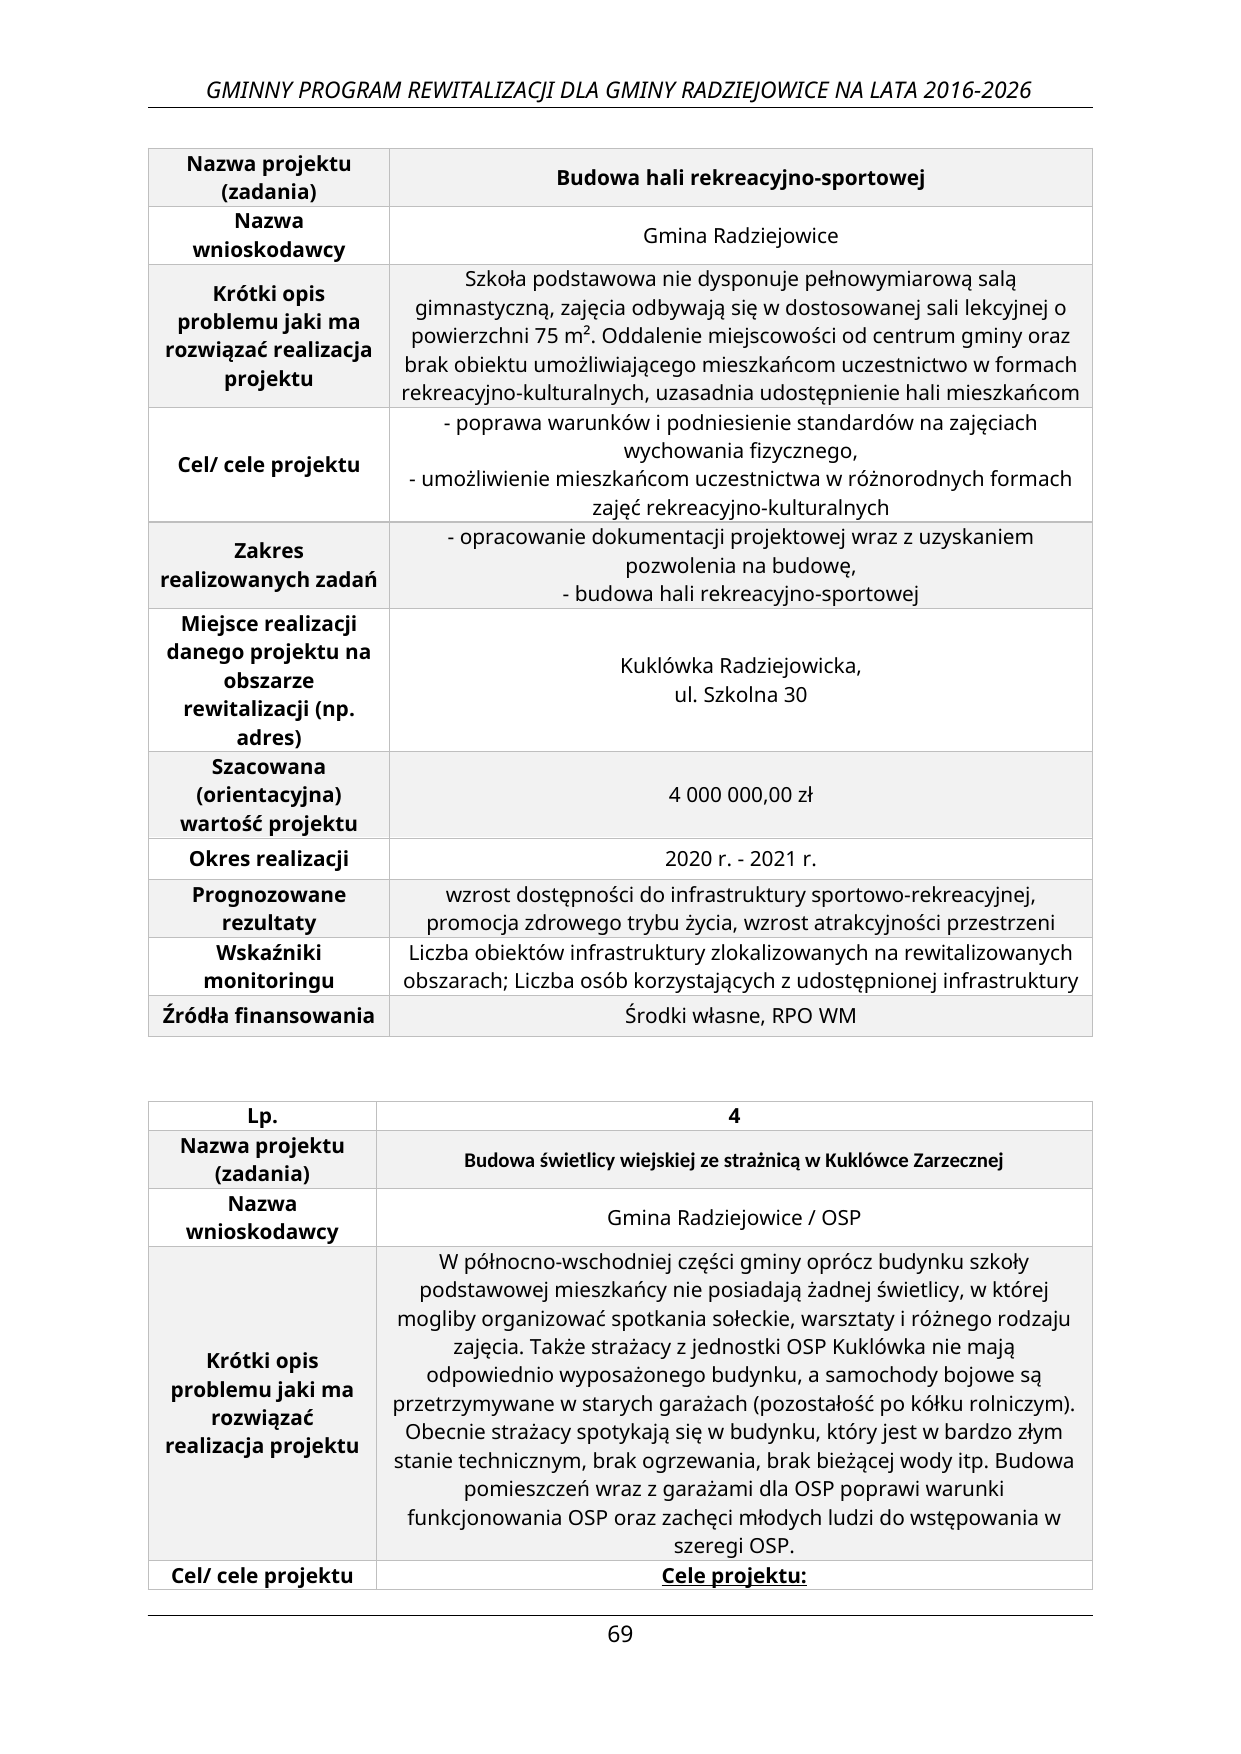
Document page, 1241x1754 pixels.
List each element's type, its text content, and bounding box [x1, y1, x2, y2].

table_cell Środki własne, RPO WM [390, 996, 1092, 1036]
table_cell Szacowana (orientacyjna) wartość projektu [149, 752, 389, 837]
table_cell 2020 r. - 2021 r. [390, 839, 1092, 879]
table_cell Gmina Radziejowice [390, 207, 1092, 263]
table_cell Gmina Radziejowice / OSP [377, 1189, 1092, 1246]
table_cell Nazwa projektu (zadania) [149, 1131, 376, 1188]
table_cell Budowa hali rekreacyjno-sportowej [390, 149, 1092, 206]
table_cell Wskaźniki monitoringu [149, 938, 389, 994]
table_cell Cel/ cele projektu [149, 408, 389, 521]
table_cell Okres realizacji [149, 839, 389, 879]
table_cell Zakres realizowanych zadań [149, 523, 389, 608]
table_cell - opracowanie dokumentacji projektowej wraz z uzyskaniem pozwolenia na budowę, - budowa hali rekreacyjno-sportowej [390, 523, 1092, 608]
table_cell 4 000 000,00 zł [390, 752, 1092, 837]
table_cell Szkoła podstawowa nie dysponuje pełnowymiarową salą gimnastyczną, zajęcia odbywają się w dostosowanej sali lekcyjnej o powierzchni 75 m². Oddalenie miejscowości od centrum gminy oraz brak obiektu umożliwiającego mieszkańcom uczestnictwo w formach rekreacyjno-kulturalnych, uzasadnia udostępnienie hali mieszkańcom [390, 265, 1092, 407]
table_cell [377, 1561, 1092, 1589]
table_cell Nazwa wnioskodawcy [149, 207, 389, 263]
table_cell Źródła finansowania [149, 996, 389, 1036]
table_header Lp. [149, 1102, 376, 1130]
table_header 4 [377, 1102, 1092, 1130]
table_cell Cel/ cele projektu [149, 1561, 376, 1589]
table_cell Krótki opis problemu jaki ma rozwiązać realizacja projektu [149, 1247, 376, 1560]
table_cell - poprawa warunków i podniesienie standardów na zajęciach wychowania fizycznego, - umożliwienie mieszkańcom uczestnictwa w różnorodnych formach zajęć rekreacyjno-kulturalnych [390, 408, 1092, 521]
table_cell Nazwa wnioskodawcy [149, 1189, 376, 1246]
table_cell W północno-wschodniej części gminy oprócz budynku szkoły podstawowej mieszkańcy nie posiadają żadnej świetlicy, w której mogliby organizować spotkania sołeckie, warsztaty i różnego rodzaju zajęcia. Także strażacy z jednostki OSP Kuklówka nie mają odpowiednio wyposażonego budynku, a samochody bojowe są przetrzymywane w starych garażach (pozostałość po kółku rolniczym). Obecnie strażacy spotykają się w budynku, który jest w bardzo złym stanie technicznym, brak ogrzewania, brak bieżącej wody itp. Budowa pomieszczeń wraz z garażami dla OSP poprawi warunki funkcjonowania OSP oraz zachęci młodych ludzi do wstępowania w szeregi OSP. [377, 1247, 1092, 1560]
table_cell Liczba obiektów infrastruktury zlokalizowanych na rewitalizowanych obszarach; Liczba osób korzystających z udostępnionej infrastruktury [390, 938, 1092, 994]
table_cell Prognozowane rezultaty [149, 880, 389, 937]
table_cell wzrost dostępności do infrastruktury sportowo-rekreacyjnej, promocja zdrowego trybu życia, wzrost atrakcyjności przestrzeni [390, 880, 1092, 937]
table_cell Kuklówka Radziejowicka, ul. Szkolna 30 [390, 609, 1092, 751]
table_cell Krótki opis problemu jaki ma rozwiązać realizacja projektu [149, 265, 389, 407]
table_cell Miejsce realizacji danego projektu na obszarze rewitalizacji (np. adres) [149, 609, 389, 751]
table_cell Nazwa projektu (zadania) [149, 149, 389, 206]
table_cell Budowa świetlicy wiejskiej ze strażnicą w Kuklówce Zarzecznej [377, 1131, 1092, 1188]
